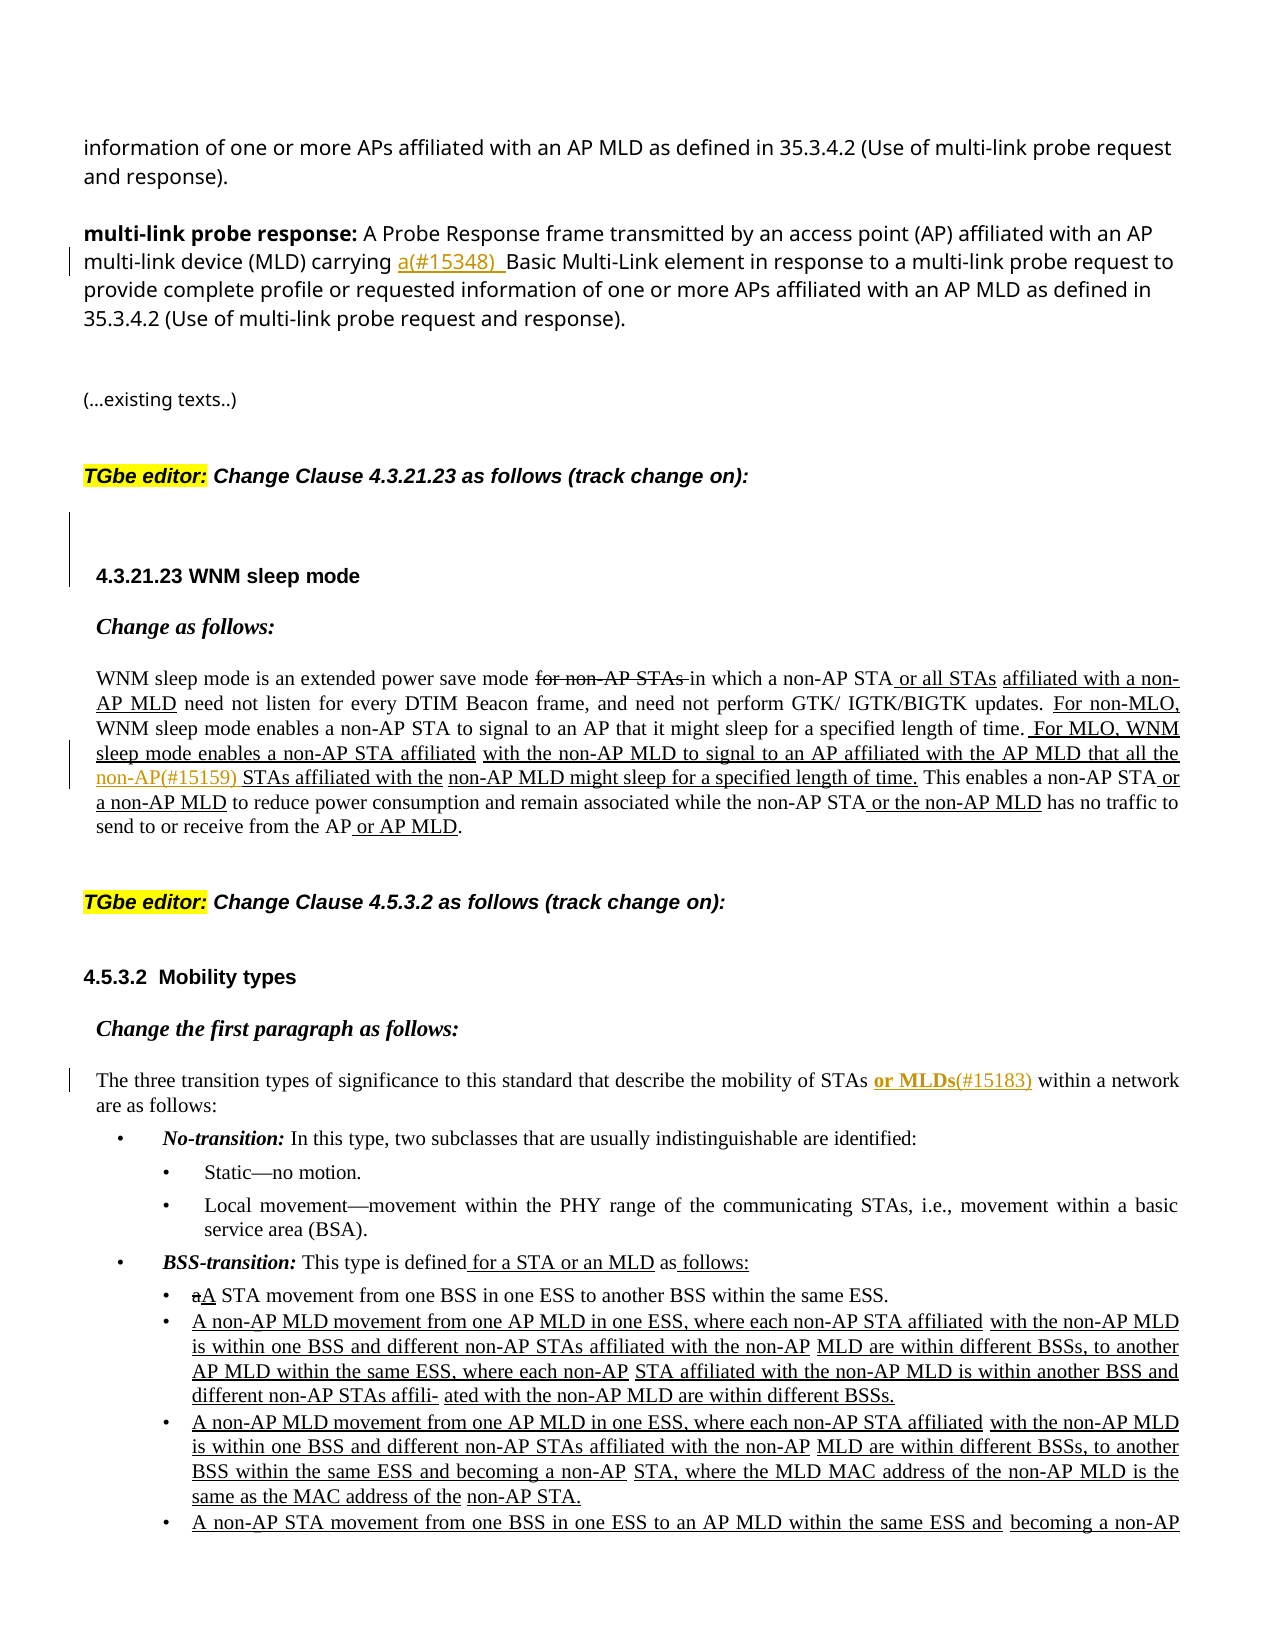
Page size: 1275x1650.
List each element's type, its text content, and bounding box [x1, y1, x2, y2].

list Mobility types [83, 965, 1192, 989]
text TGbe editor: Change Clause 4.5.3.2 as follows (track change on): [83, 889, 1192, 914]
list aA STA movement from one BSS in one ESS to another BSS within the same ESS. [162, 1282, 1192, 1307]
list Local movement—movement within the PHY range of the communicating STAs, i.e., movement within a basic service area (BSA). [162, 1192, 1179, 1241]
text The three transition types of significance to this standard that describe the mobility of STAs or MLDs within a network are as follows: [96, 1068, 1179, 1117]
list BSS-transition: This type is defined for a STA or an MLD as follows: [117, 1250, 1192, 1274]
text 4.3.21.23 WNM sleep mode [96, 563, 1192, 587]
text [83, 133, 1192, 190]
list No-transition: In this type, two subclasses that are usually indistinguishable are identified: [117, 1125, 1192, 1149]
text Change the first paragraph as follows: [96, 1015, 1192, 1041]
list A non-AP MLD movement from one AP MLD in one ESS, where each non-AP STA affiliated with the non-AP MLD is within one BSS and different non-AP STAs affiliated with the non-AP MLD are within different BSSs, to another BSS within the same ESS and becoming a non-AP STA, where the MLD MAC address of the non-AP MLD is the same as the MAC address of the non-AP STA. [162, 1410, 1179, 1508]
text WNM sleep mode is an extended power save mode for non-AP STAs in which a non-AP STA or all STAs affiliated with a non-AP MLD need not listen for every DTIM Beacon frame, and need not perform GTK/ IGTK/BIGTK updates. For non-MLO, WNM sleep mode enables a non-AP STA to signal to an AP that it might sleep for a specified length of time. For MLO, WNM sleep mode enables a non-AP STA affiliated with the non-AP MLD to signal to an AP affiliated with the AP MLD that all the STAs affiliated with the non-AP MLD might sleep for a specified length of time. This enables a non-AP STA or a non-AP MLD to reduce power consumption and remain associated while the non-AP STA or the non-AP MLD has no traffic to send to or receive from the AP or AP MLD. [96, 666, 1179, 838]
text multi-link probe response: A Probe Response frame transmitted by an access point (AP) affiliated with an AP multi-link device (MLD) carrying Basic Multi-Link element in response to a multi-link probe request to provide complete profile or requested information of one or more APs affiliated with an AP MLD as defined in 35.3.4.2 (Use of multi-link probe request and response). [83, 219, 1192, 332]
list Static—no motion. [162, 1160, 1192, 1184]
text TGbe editor: Change Clause 4.3.21.23 as follows (track change on): [83, 462, 1192, 487]
list A non-AP MLD movement from one AP MLD in one ESS, where each non-AP STA affiliated with the non-AP MLD is within one BSS and different non-AP STAs affiliated with the non-AP MLD are within different BSSs, to another AP MLD within the same ESS, where each non-AP STA affiliated with the non-AP MLD is within another BSS and different non-AP STAs affili- ated with the non-AP MLD are within different BSSs. [162, 1309, 1179, 1407]
text Change as follows: [96, 613, 1192, 639]
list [162, 1510, 1179, 1534]
text (…existing texts..) [83, 386, 1192, 412]
